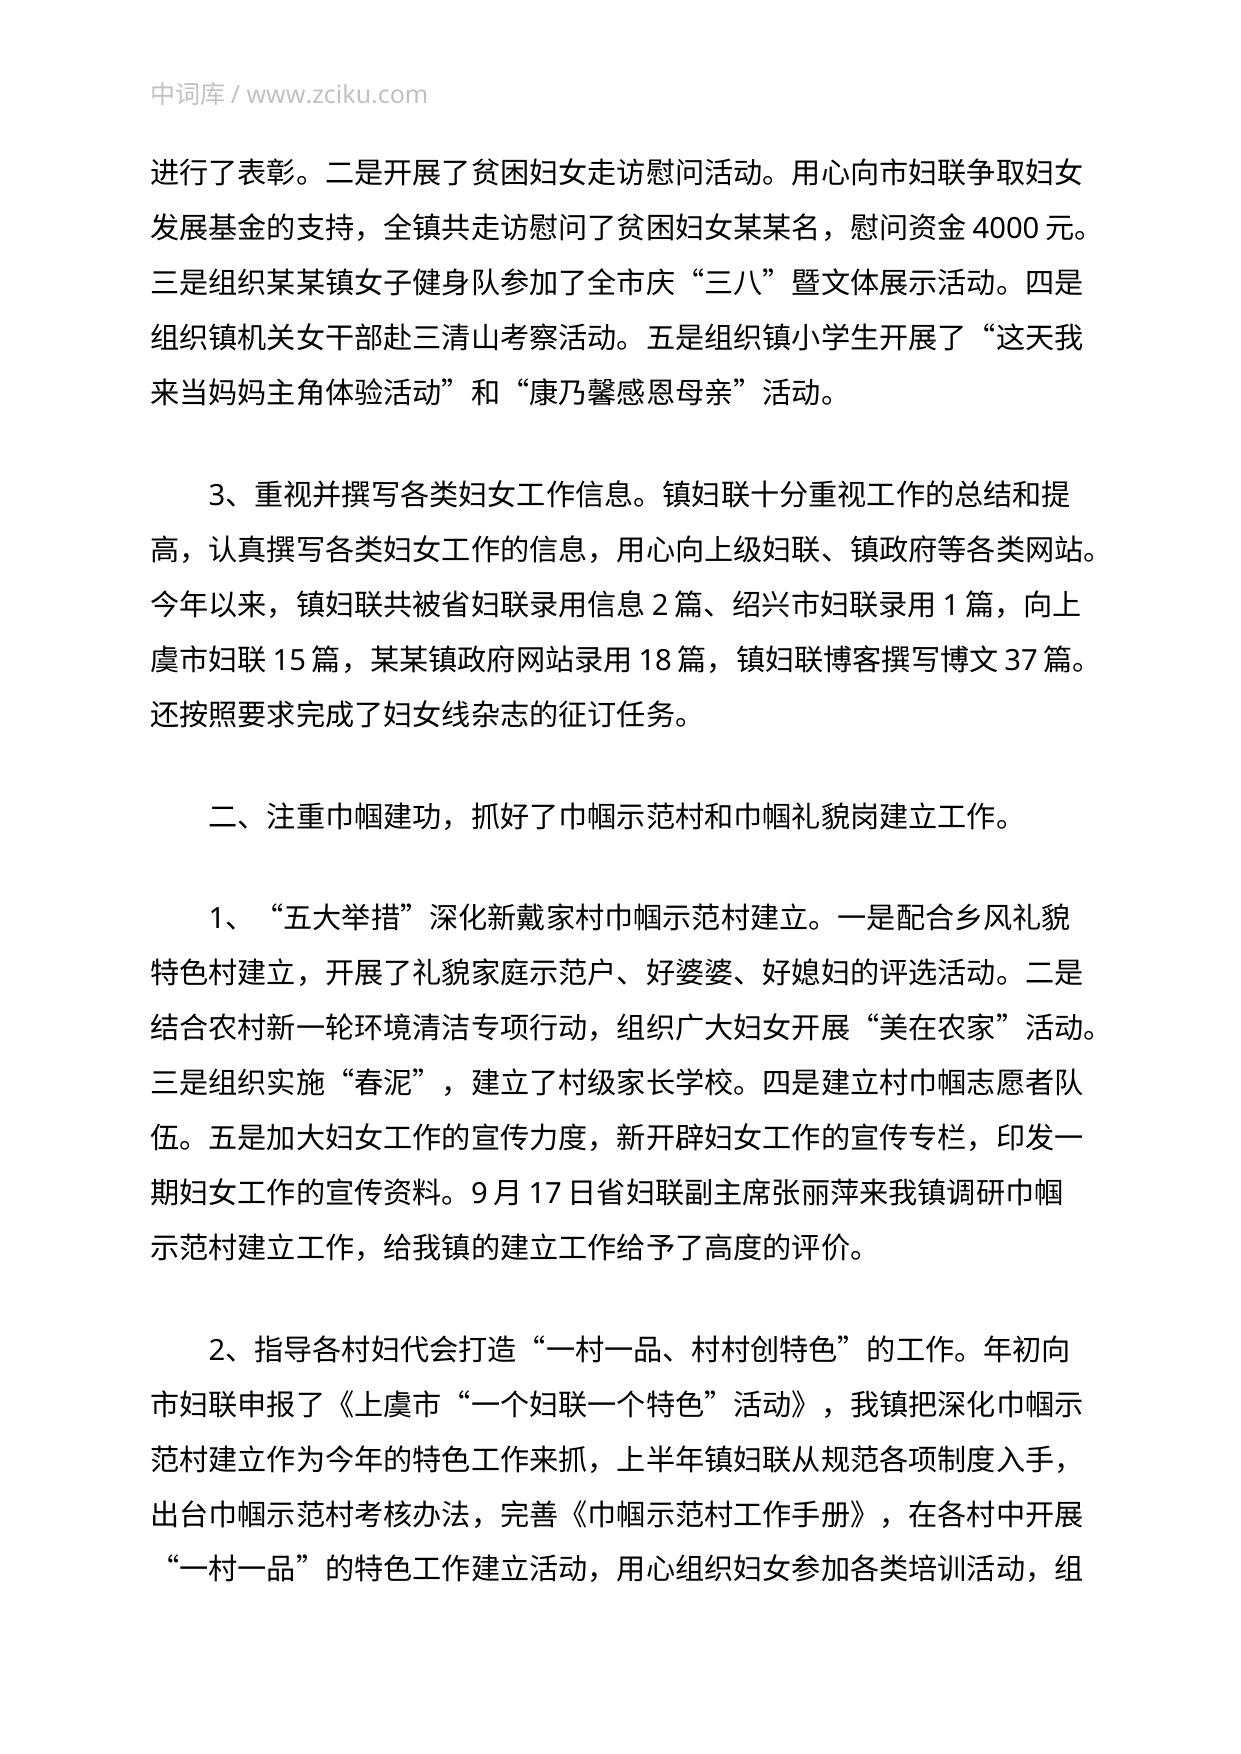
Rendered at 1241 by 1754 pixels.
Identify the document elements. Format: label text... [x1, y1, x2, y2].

text 二、注重巾帼建功，抓好了巾帼示范村和巾帼礼貌岗建立工作。 [150, 793, 1090, 835]
text 3、重视并撰写各类妇女工作信息。镇妇联十分重视工作的总结和提高，认真撰写各类妇女工作的信息，用心向上级妇联、镇政府等各类网站。今年以来，镇妇联共被省妇联录用信息2篇、绍兴市妇联录用1篇，向上虞市妇联15篇，某某镇政府网站录用18篇，镇妇联博客撰写博文37篇。还按照要求完成了妇女线杂志的征订任务。 [150, 471, 1090, 734]
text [150, 150, 1090, 412]
text 1、“五大举措”深化新戴家村巾帼示范村建立。一是配合乡风礼貌特色村建立，开展了礼貌家庭示范户、好婆婆、好媳妇的评选活动。二是结合农村新一轮环境清洁专项行动，组织广大妇女开展“美在农家”活动。三是组织实施“春泥”，建立了村级家长学校。四是建立村巾帼志愿者队伍。五是加大妇女工作的宣传力度，新开辟妇女工作的宣传专栏，印发一期妇女工作的宣传资料。9月17日省妇联副主席张丽萍来我镇调研巾帼示范村建立工作，给我镇的建立工作给予了高度的评价。 [150, 895, 1090, 1267]
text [150, 1326, 1090, 1588]
